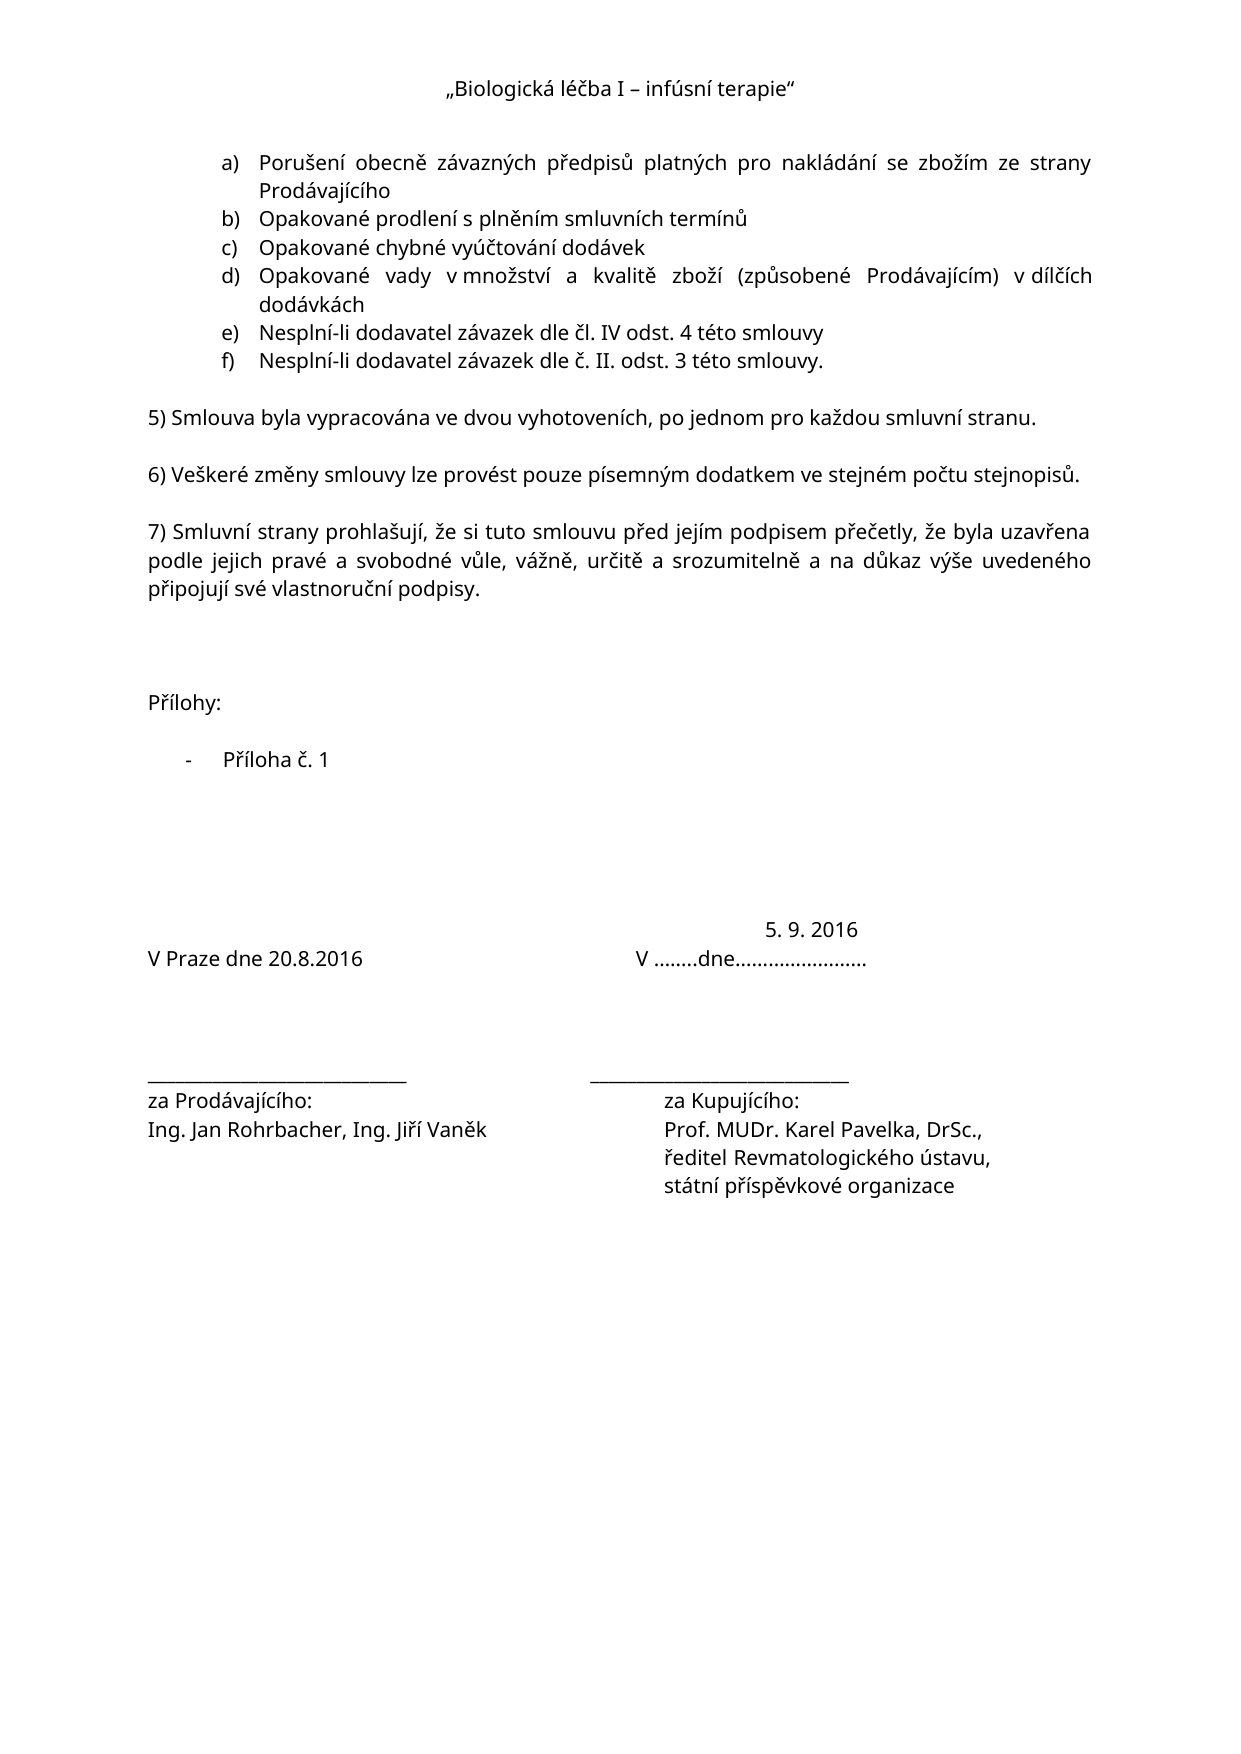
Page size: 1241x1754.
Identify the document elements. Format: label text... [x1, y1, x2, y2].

text za Prodávajícího: za Kupujícího: [148, 1086, 1093, 1115]
text V Praze dne 20.8.2016 V ……..dne…………………… [148, 944, 1093, 972]
list Příloha č. 1 [185, 745, 1093, 773]
text ____________________________ ____________________________ [148, 1058, 1093, 1086]
text 7) Smluvní strany prohlašují, že si tuto smlouvu před jejím podpisem přečetly, že byla uzavřena podle jejich pravé a svobodné vůle, vážně, určitě a srozumitelně a na důkaz výše uvedeného připojují své vlastnoruční podpisy. [148, 517, 1093, 603]
text 5. 9. 2016 [148, 915, 1093, 944]
list Opakované vady v množství a kvalitě zboží (způsobené Prodávajícím) v dílčích dodávkách [221, 261, 1093, 318]
text Přílohy: [148, 688, 1093, 716]
list Opakované prodlení s plněním smluvních termínů [221, 204, 1093, 233]
text 5) Smlouva byla vypracována ve dvou vyhotoveních, po jednom pro každou smluvní stranu. [148, 403, 1093, 432]
list Opakované chybné vyúčtování dodávek [221, 233, 1093, 261]
text 6) Veškeré změny smlouvy lze provést pouze písemným dodatkem ve stejném počtu stejnopisů. [148, 460, 1093, 489]
text Ing. Jan Rohrbacher, Ing. Jiří Vaněk Prof. MUDr. Karel Pavelka, DrSc., [148, 1115, 1093, 1143]
list Porušení obecně závazných předpisů platných pro nakládání se zbožím ze strany Prodávajícího [221, 148, 1093, 204]
list Nesplní-li dodavatel závazek dle č. II. odst. 3 této smlouvy. [221, 347, 1093, 375]
list Nesplní-li dodavatel závazek dle čl. IV odst. 4 této smlouvy [221, 318, 1093, 347]
text státní příspěvkové organizace [664, 1172, 1093, 1200]
text ředitel Revmatologického ústavu, [664, 1143, 1093, 1172]
